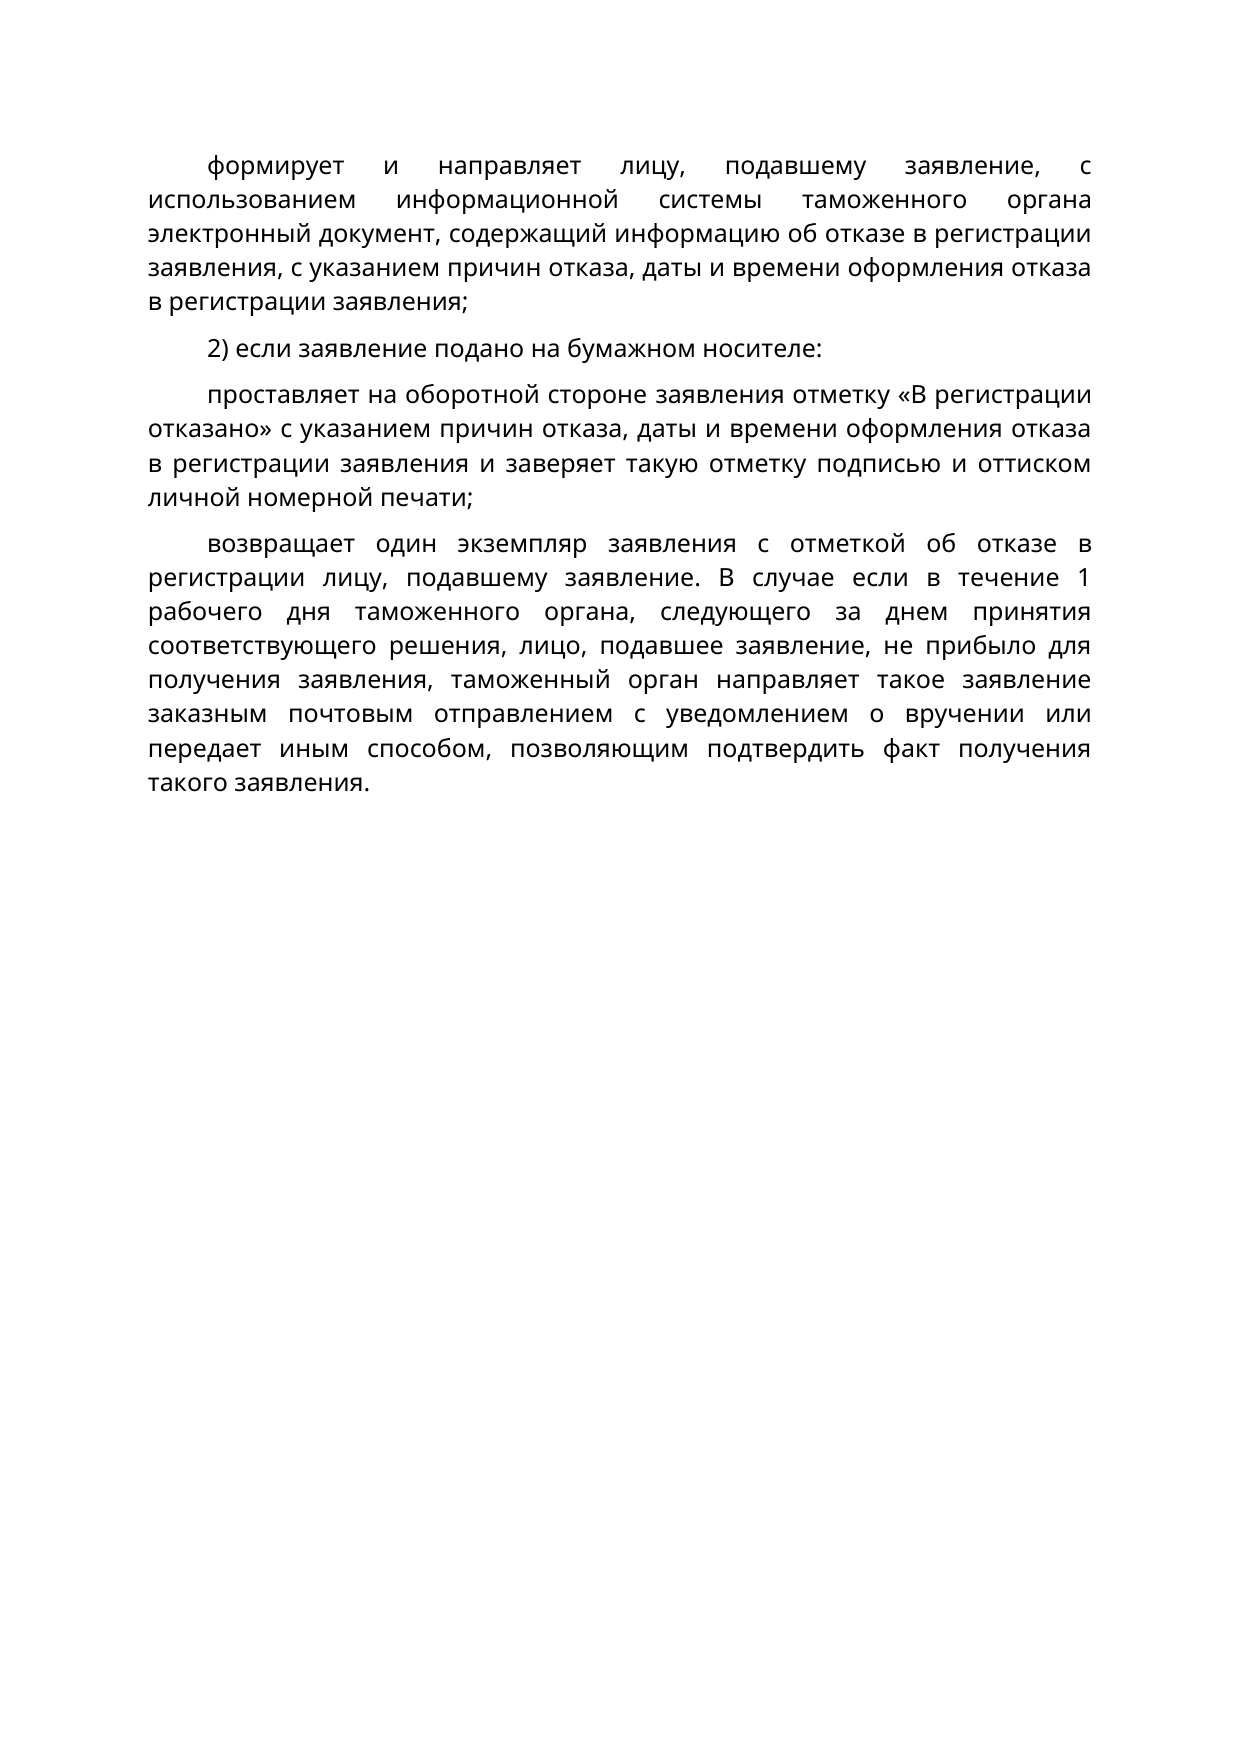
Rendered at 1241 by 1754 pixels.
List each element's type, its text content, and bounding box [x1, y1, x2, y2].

text формирует и направляет лицу, подавшему заявление, с использованием информационной системы таможенного органа электронный документ, содержащий информацию об отказе в регистрации заявления, с указанием причин отказа, даты и времени оформления отказа в регистрации заявления; [148, 148, 1092, 318]
text проставляет на оборотной стороне заявления отметку «В регистрации отказано» с указанием причин отказа, даты и времени оформления отказа в регистрации заявления и заверяет такую отметку подписью и оттиском личной номерной печати; [148, 377, 1092, 513]
text 2) если заявление подано на бумажном носителе: [148, 331, 1092, 364]
text возвращает один экземпляр заявления с отметкой об отказе в регистрации лицу, подавшему заявление. В случае если в течение 1 рабочего дня таможенного органа, следующего за днем принятия соответствующего решения, лицо, подавшее заявление, не прибыло для получения заявления, таможенный орган направляет такое заявление заказным почтовым отправлением с уведомлением о вручении или передает иным способом, позволяющим подтвердить факт получения такого заявления. [148, 526, 1092, 798]
